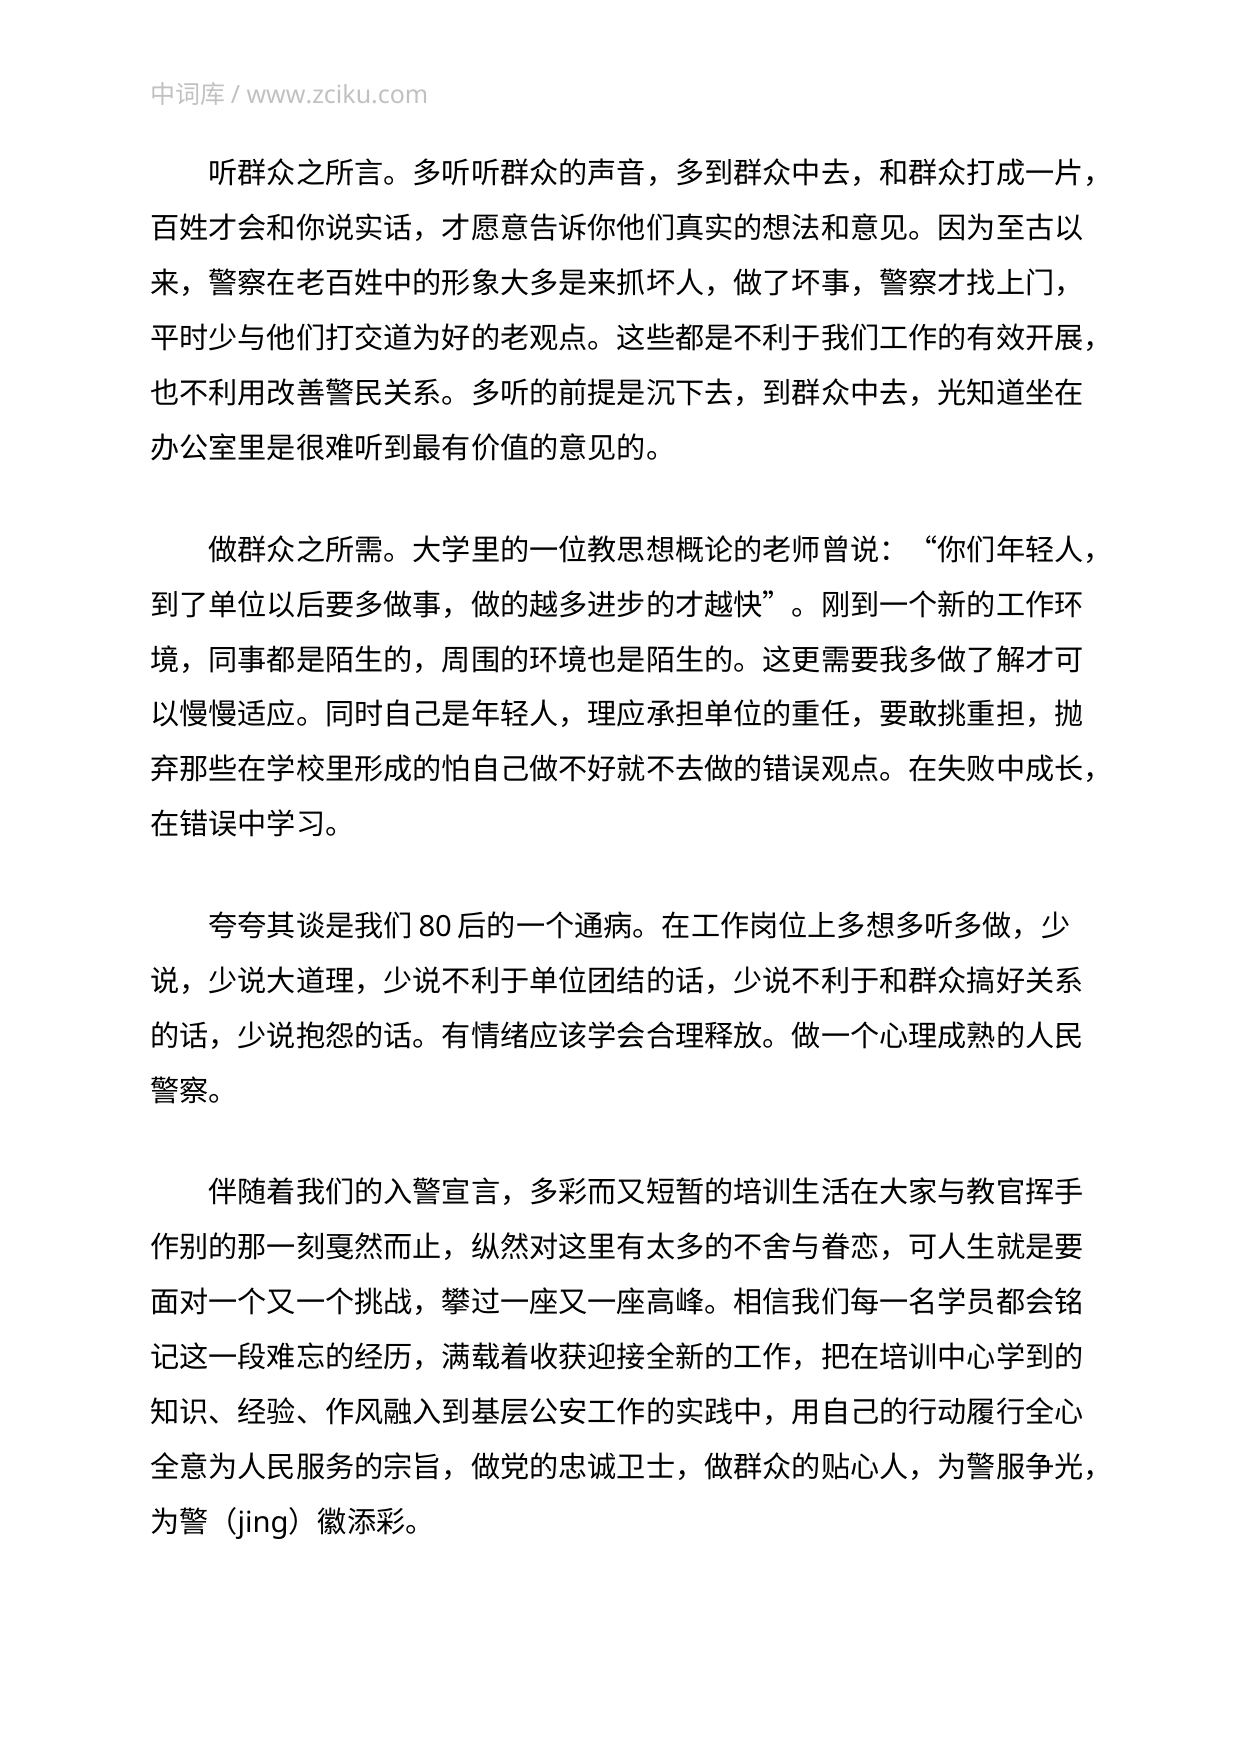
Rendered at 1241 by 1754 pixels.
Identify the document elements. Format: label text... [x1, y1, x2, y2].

text 听群众之所言。多听听群众的声音，多到群众中去，和群众打成一片，百姓才会和你说实话，才愿意告诉你他们真实的想法和意见。因为至古以来，警察在老百姓中的形象大多是来抓坏人，做了坏事，警察才找上门，平时少与他们打交道为好的老观点。这些都是不利于我们工作的有效开展，也不利用改善警民关系。多听的前提是沉下去，到群众中去，光知道坐在办公室里是很难听到最有价值的意见的。 [150, 150, 1090, 467]
text 伴随着我们的入警宣言，多彩而又短暂的培训生活在大家与教官挥手作别的那一刻戛然而止，纵然对这里有太多的不舍与眷恋，可人生就是要面对一个又一个挑战，攀过一座又一座高峰。相信我们每一名学员都会铭记这一段难忘的经历，满载着收获迎接全新的工作，把在培训中心学到的知识、经验、作风融入到基层公安工作的实践中，用自己的行动履行全心全意为人民服务的宗旨，做党的忠诚卫士，做群众的贴心人，为警服争光，为警（jing）徽添彩。 [150, 1169, 1090, 1541]
text 夸夸其谈是我们80后的一个通病。在工作岗位上多想多听多做，少说，少说大道理，少说不利于单位团结的话，少说不利于和群众搞好关系的话，少说抱怨的话。有情绪应该学会合理释放。做一个心理成熟的人民警察。 [150, 902, 1090, 1109]
text 做群众之所需。大学里的一位教思想概论的老师曾说：“你们年轻人，到了单位以后要多做事，做的越多进步的才越快”。刚到一个新的工作环境，同事都是陌生的，周围的环境也是陌生的。这更需要我多做了解才可以慢慢适应。同时自己是年轻人，理应承担单位的重任，要敢挑重担，抛弃那些在学校里形成的怕自己做不好就不去做的错误观点。在失败中成长，在错误中学习。 [150, 526, 1090, 843]
